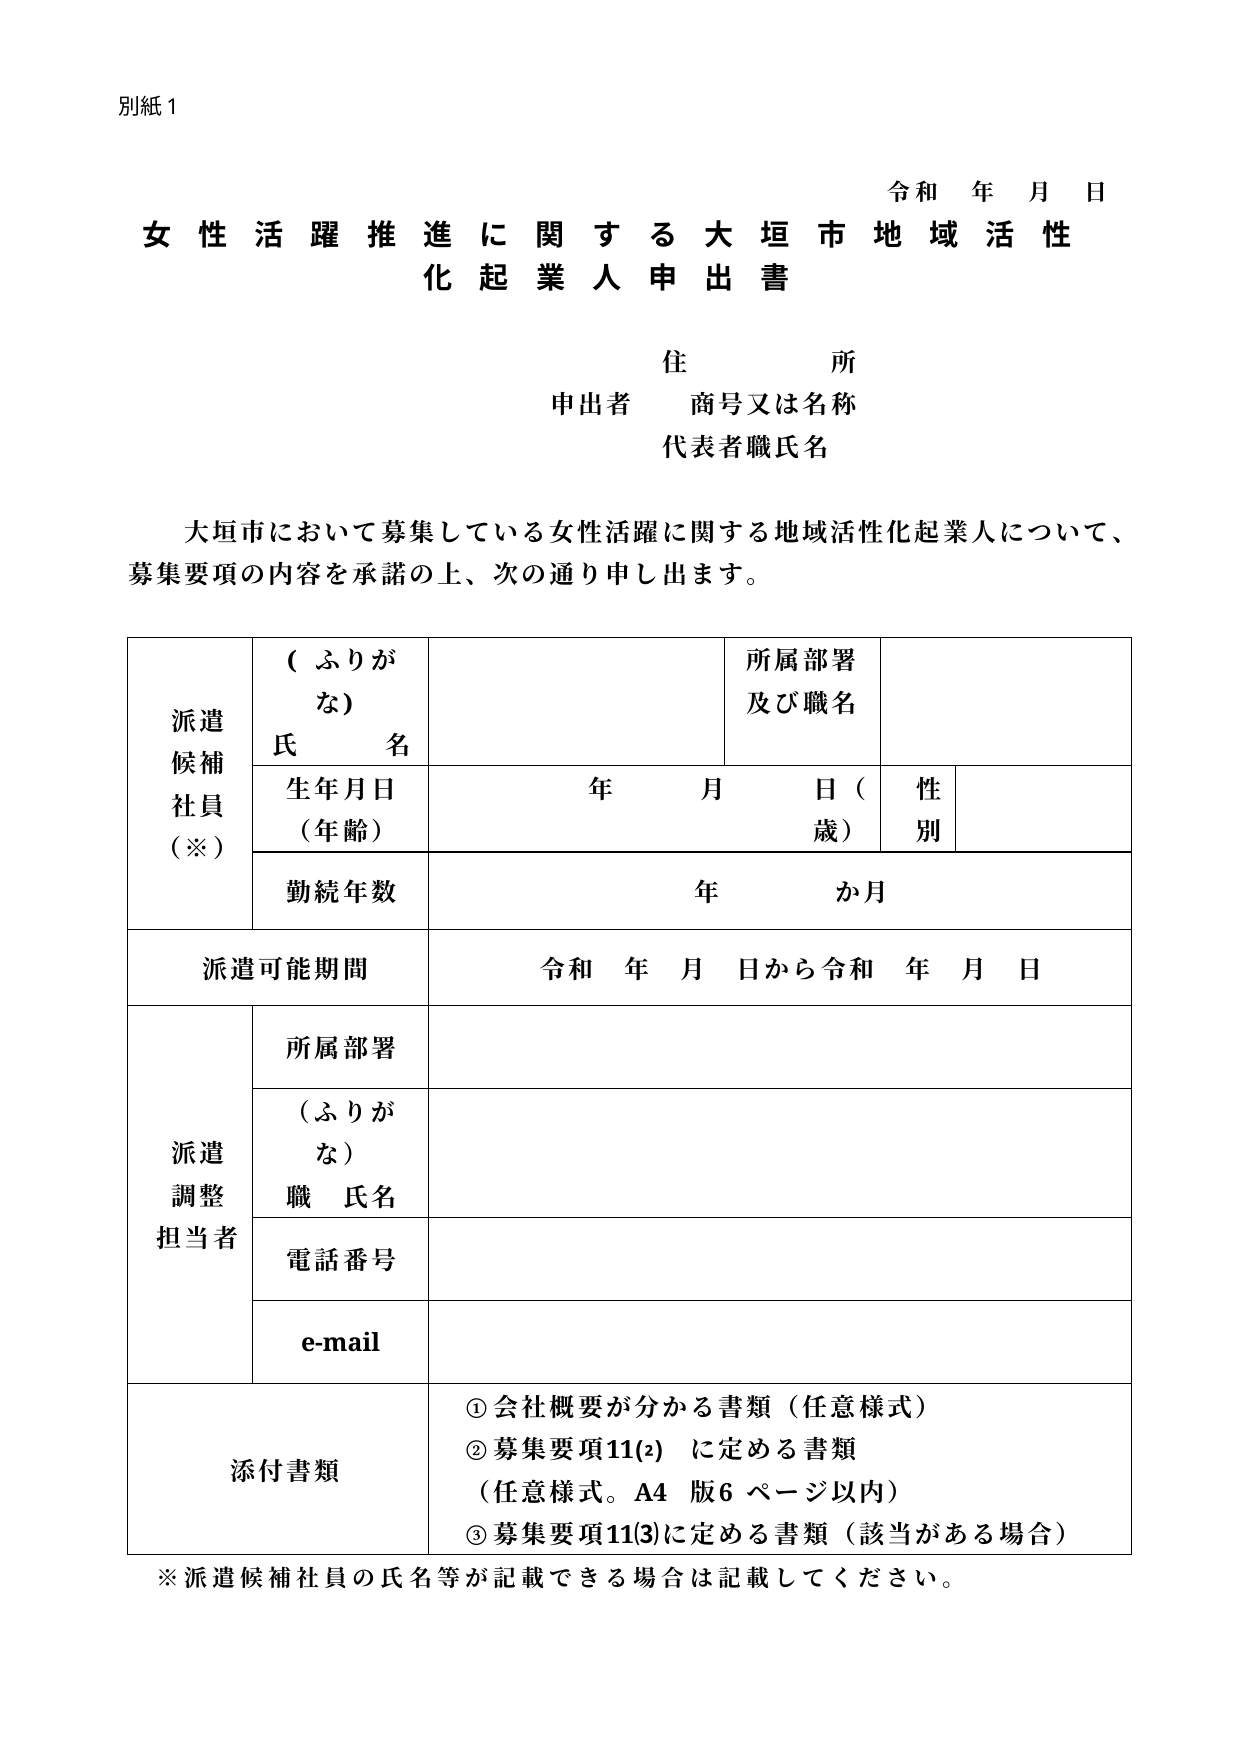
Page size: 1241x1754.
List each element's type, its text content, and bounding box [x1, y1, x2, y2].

table_cell e-mail [253, 1301, 428, 1383]
table_cell 電話番号 [253, 1218, 428, 1300]
table_cell 性別 [881, 766, 955, 851]
table_cell 派遣可能期間 [128, 930, 428, 1005]
table_cell ①会社概要が分かる書類（任意様式） ②募集要項11⑵に定める書類 （任意様式。A4版6ページ以内） ③募集要項11⑶に定める書類（該当がある場合） [429, 1384, 1131, 1554]
table_cell 勤続年数 [253, 853, 428, 929]
table_header 所属部署 及び職名 [725, 638, 880, 765]
table_cell [956, 766, 1131, 851]
table_cell [429, 1301, 1131, 1383]
table_cell [429, 1089, 1131, 1217]
text 大垣市において募集している女性活躍に関する地域活性化起業人について、募集要項の内容を承諾の上、次の通り申し出ます。 [128, 509, 1112, 594]
text 令和 年 月 日 [128, 169, 1112, 212]
table_cell [429, 1006, 1131, 1088]
text 代表者職氏名 [565, 424, 1112, 467]
table_cell 所属部署 [253, 1006, 428, 1088]
table_cell 年 月 日（ 歳） [429, 766, 880, 851]
table_cell 添付書類 [128, 1384, 428, 1554]
table_header 派遣 候補 社員 （※） [128, 638, 252, 929]
table_cell 年 か月 [429, 853, 1131, 929]
table_cell 令和 年 月 日から令和 年 月 日 [429, 930, 1131, 1005]
text 女性活躍推進に関する大垣市地域活性化起業人申出書 [128, 212, 1112, 297]
table_cell [429, 1218, 1131, 1300]
table_header [881, 638, 1131, 765]
text ※派遣候補社員の氏名等が記載できる場合は記載してください。 [128, 1555, 1112, 1598]
table_header (ふりがな) 氏 名 [253, 638, 428, 765]
table_cell 派遣 調整 担当者 [128, 1006, 252, 1383]
table_cell 生年月日 （年齢） [253, 766, 428, 851]
table_cell （ふりがな） 職 氏名 [253, 1089, 428, 1217]
table_header [429, 638, 724, 765]
text 申出者 商号又は名称 [478, 382, 1112, 424]
text 住 所 [565, 339, 1112, 382]
